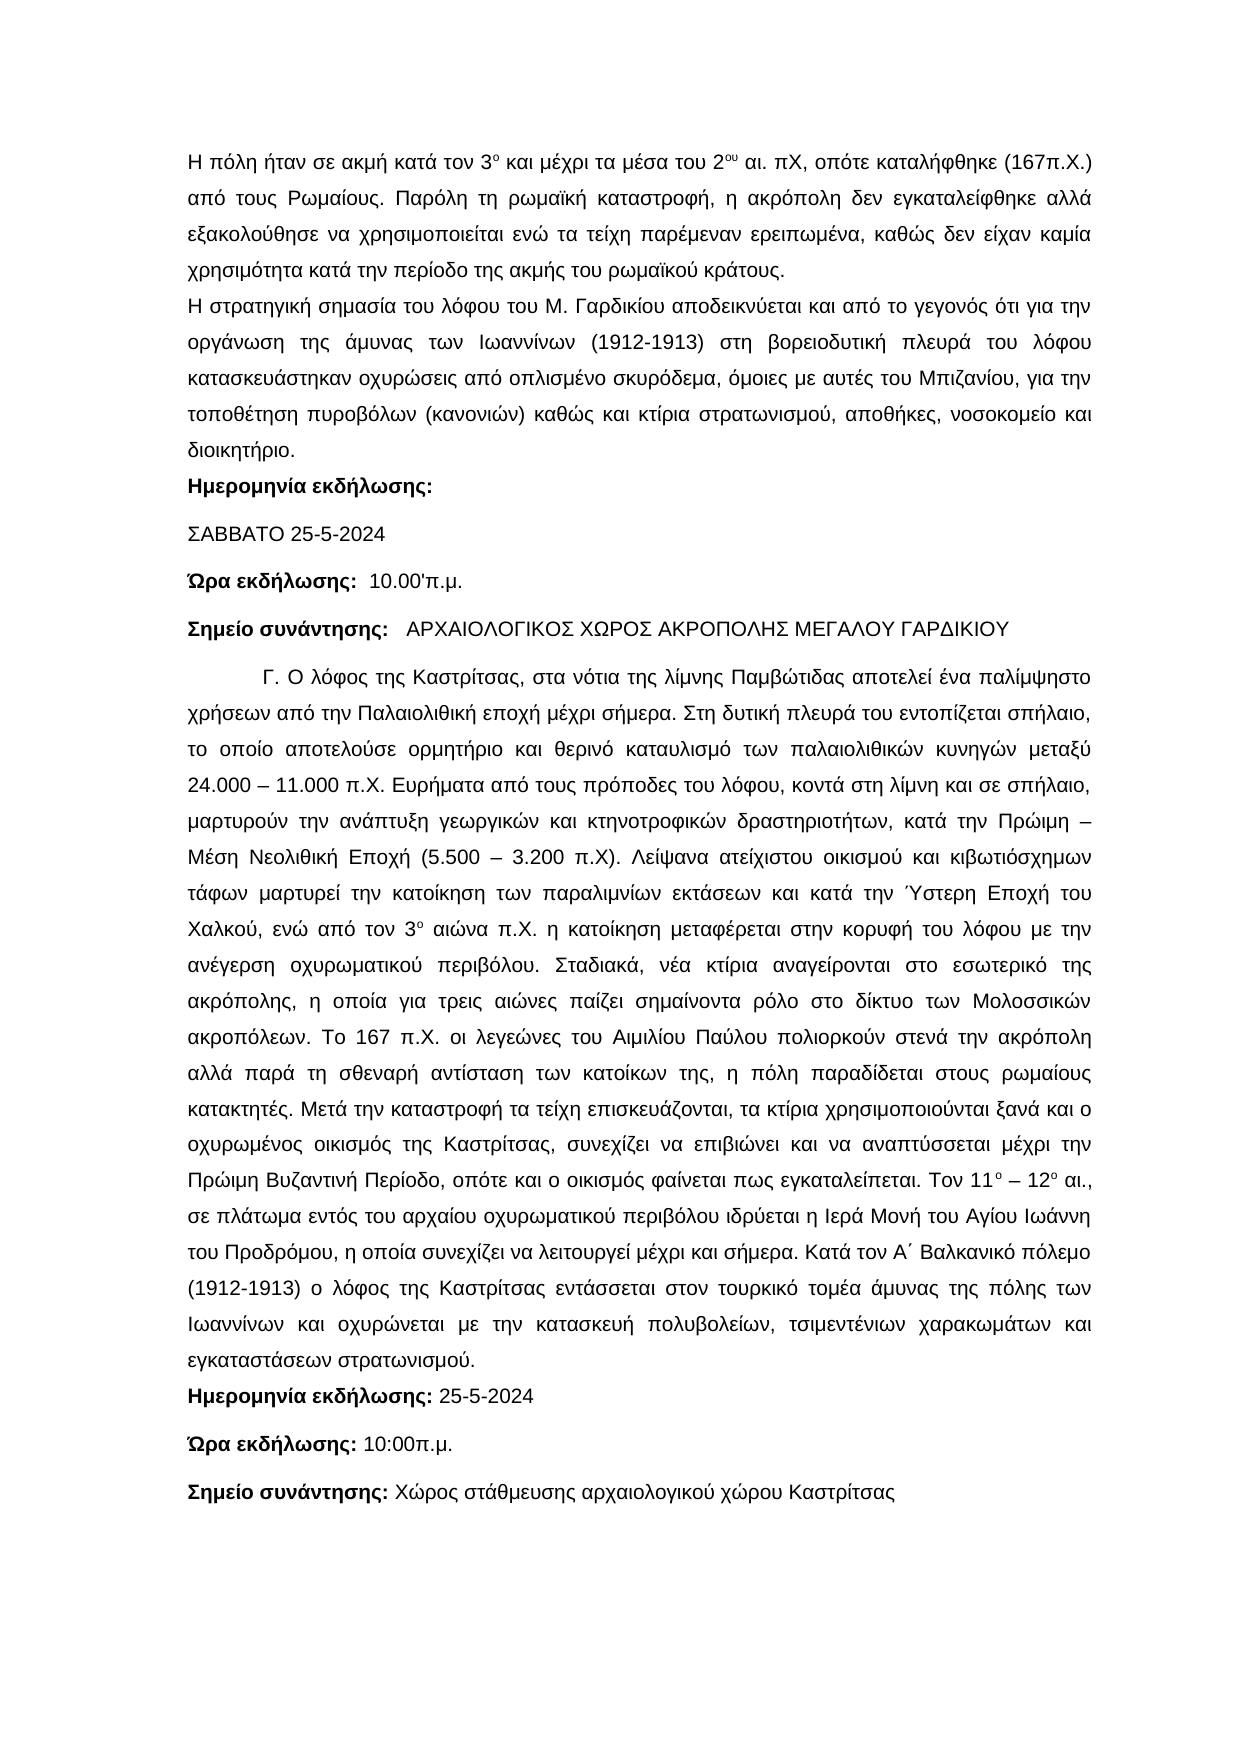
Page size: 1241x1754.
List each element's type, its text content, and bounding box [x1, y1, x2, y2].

text Ώρα εκδήλωσης: 10.00'π.μ. [187, 569, 1093, 593]
text Γ. Ο λόφος της Καστρίτσας, στα νότια της λίμνης Παμβώτιδας αποτελεί ένα παλίμψηστο χρήσεων από την Παλαιολιθική εποχή μέχρι σήμερα. Στη δυτική πλευρά του εντοπίζεται σπήλαιο, το οποίο αποτελούσε ορμητήριο και θερινό καταυλισμό των παλαιολιθικών κυνηγών μεταξύ 24.000 – 11.000 π.Χ. Ευρήματα από τους πρόποδες του λόφου, κοντά στη λίμνη και σε σπήλαιο, μαρτυρούν την ανάπτυξη γεωργικών και κτηνοτροφικών δραστηριοτήτων, κατά την Πρώιμη – Μέση Νεολιθική Εποχή (5.500 – 3.200 π.Χ). Λείψανα ατείχιστου οικισμού και κιβωτιόσχημων τάφων μαρτυρεί την κατοίκηση των παραλιμνίων εκτάσεων και κατά την Ύστερη Εποχή του Χαλκού, ενώ από τον 3ο αιώνα π.Χ. η κατοίκηση μεταφέρεται στην κορυφή του λόφου με την ανέγερση οχυρωματικού περιβόλου. Σταδιακά, νέα κτίρια αναγείρονται στο εσωτερικό της ακρόπολης, η οποία για τρεις αιώνες παίζει σημαίνοντα ρόλο στο δίκτυο των Μολοσσικών ακροπόλεων. Το 167 π.Χ. οι λεγεώνες του Αιμιλίου Παύλου πολιορκούν στενά την ακρόπολη αλλά παρά τη σθεναρή αντίσταση των κατοίκων της, η πόλη παραδίδεται στους ρωμαίους κατακτητές. Μετά την καταστροφή τα τείχη επισκευάζονται, τα κτίρια χρησιμοποιούνται ξανά και ο οχυρωμένος οικισμός της Καστρίτσας, συνεχίζει να επιβιώνει και να αναπτύσσεται μέχρι την Πρώιμη Βυζαντινή Περίοδο, οπότε και ο οικισμός φαίνεται πως εγκαταλείπεται. Τον 11ο – 12ο αι., σε πλάτωμα εντός του αρχαίου οχυρωματικού περιβόλου ιδρύεται η Ιερά Μονή του Αγίου Ιωάννη του Προδρόμου, η οποία συνεχίζει να λειτουργεί μέχρι και σήμερα. Κατά τον Α΄ Βαλκανικό πόλεμο (1912-1913) ο λόφος της Καστρίτσας εντάσσεται στον τουρκικό τομέα άμυνας της πόλης των Ιωαννίνων και οχυρώνεται με την κατασκευή πολυβολείων, τσιμεντένιων χαρακωμάτων και εγκαταστάσεων στρατωνισμού. [187, 665, 1093, 1372]
text Σημείο συνάντησης: ΑΡΧΑΙΟΛΟΓΙΚΟΣ ΧΩΡΟΣ ΑΚΡΟΠΟΛΗΣ ΜΕΓΑΛΟΥ ΓΑΡΔΙΚΙΟΥ [187, 617, 1093, 641]
text Ώρα εκδήλωσης: 10:00π.μ. [187, 1432, 1093, 1456]
text Η στρατηγική σημασία του λόφου του Μ. Γαρδικίου αποδεικνύεται και από το γεγονός ότι για την οργάνωση της άμυνας των Ιωαννίνων (1912-1913) στη βορειοδυτική πλευρά του λόφου κατασκευάστηκαν οχυρώσεις από οπλισμένο σκυρόδεμα, όμοιες με αυτές του Μπιζανίου, για την τοποθέτηση πυροβόλων (κανονιών) καθώς και κτίρια στρατωνισμού, αποθήκες, νοσοκομείο και διοικητήριο. [187, 294, 1093, 461]
text Σημείο συνάντησης: Χώρος στάθμευσης αρχαιολογικού χώρου Καστρίτσας [187, 1480, 1093, 1504]
text ΣΑΒΒΑΤΟ 25-5-2024 [187, 521, 1093, 545]
text Ημερομηνία εκδήλωσης: 25-5-2024 [187, 1384, 1093, 1408]
text Ημερομηνία εκδήλωσης: [187, 473, 1093, 497]
text Η πόλη ήταν σε ακμή κατά τον 3ο και μέχρι τα μέσα του 2ου αι. πΧ, οπότε καταλήφθηκε (167π.Χ.) από τους Ρωμαίους. Παρόλη τη ρωμαϊκή καταστροφή, η ακρόπολη δεν εγκαταλείφθηκε αλλά εξακολούθησε να χρησιμοποιείται ενώ τα τείχη παρέμεναν ερειπωμένα, καθώς δεν είχαν καμία χρησιμότητα κατά την περίοδο της ακμής του ρωμαϊκού κράτους. [187, 150, 1093, 282]
